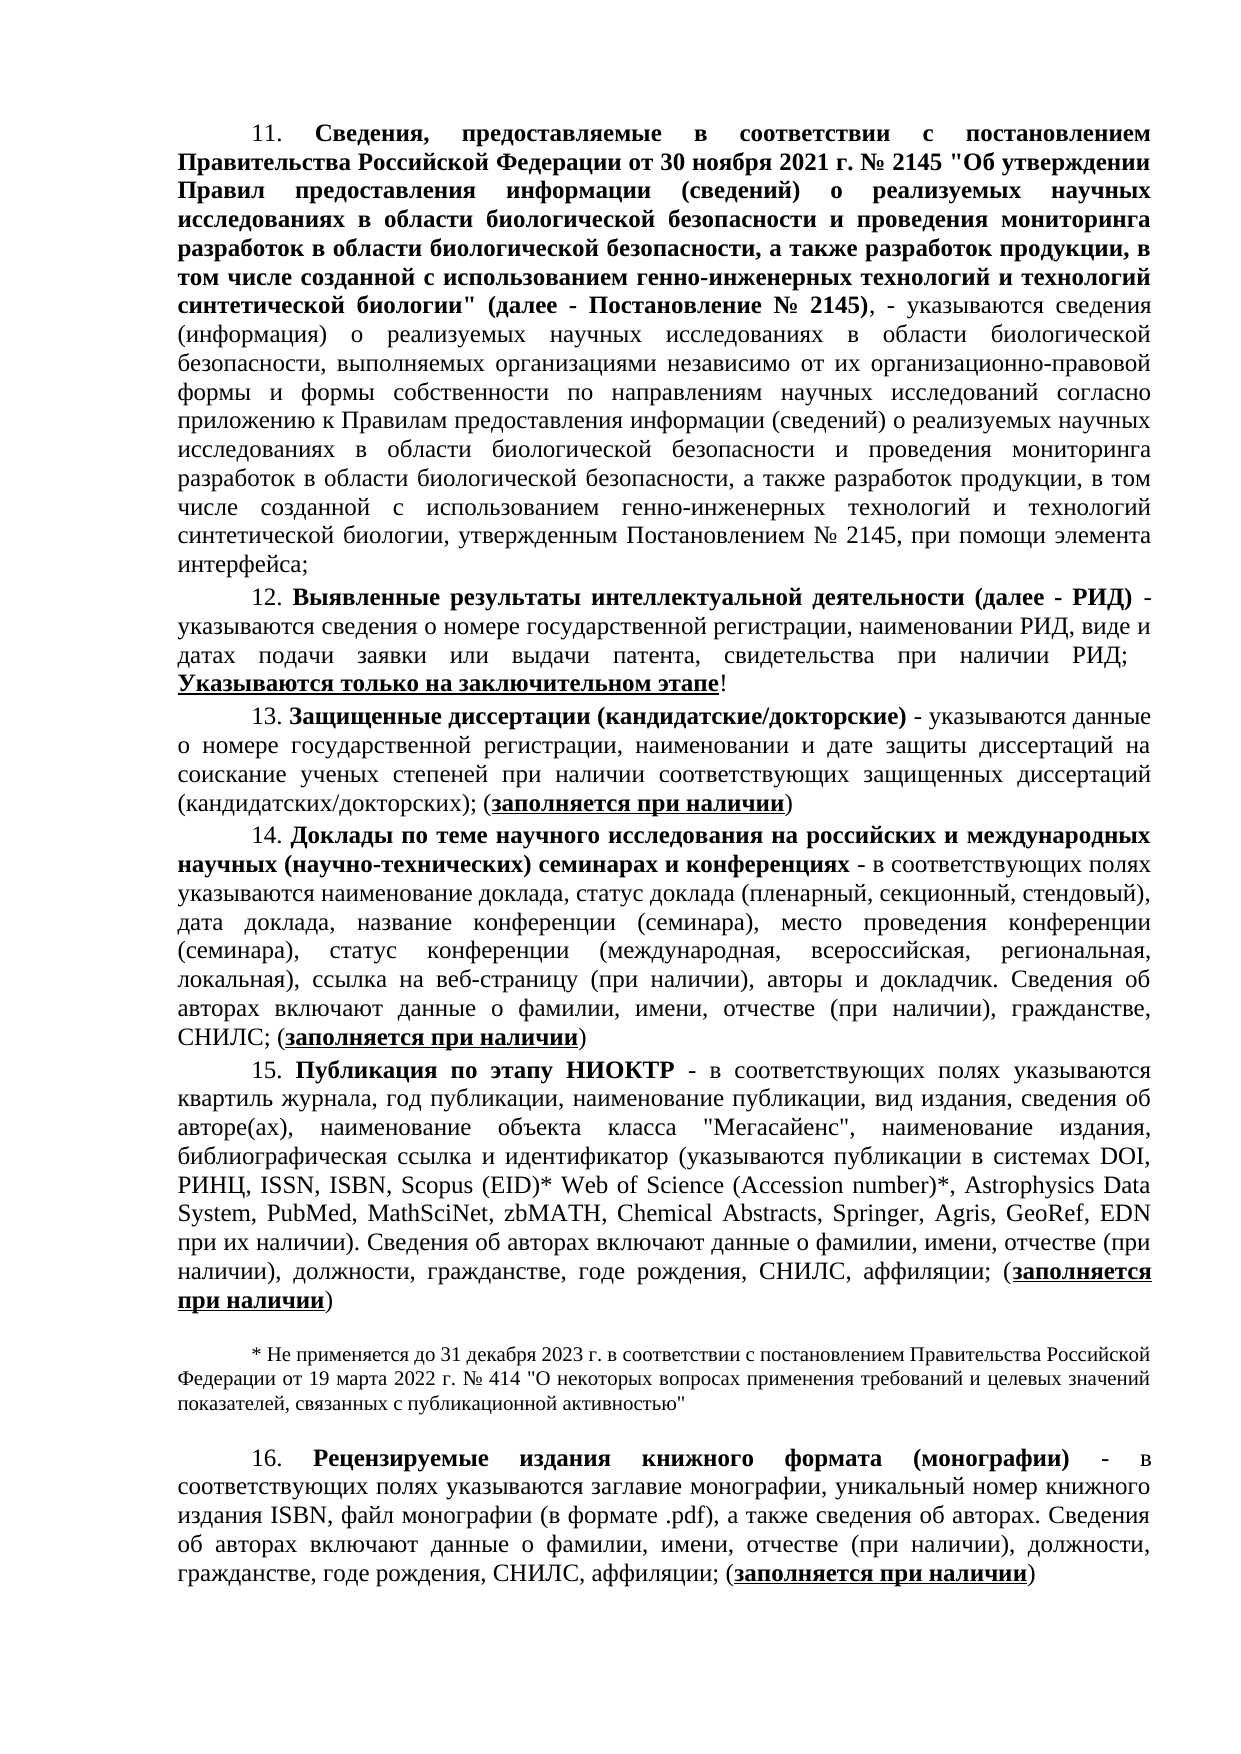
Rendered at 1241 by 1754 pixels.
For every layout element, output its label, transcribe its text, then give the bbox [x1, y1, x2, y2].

text 11. Сведения, предоставляемые в соответствии с постановлением Правительства Российской Федерации от 30 ноября 2021 г. № 2145 "Об утверждении Правил предоставления информации (сведений) о реализуемых научных исследованиях в области биологической безопасности и проведения мониторинга разработок в области биологической безопасности, а также разработок продукции, в том числе созданной с использованием генно-инженерных технологий и технологий синтетической биологии" (далее - Постановление № 2145), - указываются сведения (информация) о реализуемых научных исследованиях в области биологической безопасности, выполняемых организациями независимо от их организационно-правовой формы и формы собственности по направлениям научных исследований согласно приложению к Правилам предоставления информации (сведений) о реализуемых научных исследованиях в области биологической безопасности и проведения мониторинга разработок в области биологической безопасности, а также разработок продукции, в том числе созданной с использованием генно-инженерных технологий и технологий синтетической биологии, утвержденным Постановлением № 2145, при помощи элемента интерфейса; [177, 118, 1152, 578]
text 15. Публикация по этапу НИОКТР - в соответствующих полях указываются квартиль журнала, год публикации, наименование публикации, вид издания, сведения об авторе(ах), наименование объекта класса "Мегасайенс", наименование издания, библиографическая ссылка и идентификатор (указываются публикации в системах DOI, РИНЦ, ISSN, ISBN, Scopus (EID)* Web of Science (Accession number)*, Astrophysics Data System, PubMed, MathSciNet, zbMATH, Chemical Abstracts, Springer, Agris, GeoRef, EDN при их наличии). Сведения об авторах включают данные о фамилии, имени, отчестве (при наличии), должности, гражданстве, годе рождения, СНИЛС, аффиляции; (заполняется при наличии) [177, 1055, 1152, 1313]
text 14. Доклады по теме научного исследования на российских и международных научных (научно-технических) семинарах и конференциях - в соответствующих полях указываются наименование доклада, статус доклада (пленарный, секционный, стендовый), дата доклада, название конференции (семинара), место проведения конференции (семинара), статус конференции (международная, всероссийская, региональная, локальная), ссылка на веб-страницу (при наличии), авторы и докладчик. Сведения об авторах включают данные о фамилии, имени, отчестве (при наличии), гражданстве, СНИЛС; (заполняется при наличии) [177, 821, 1152, 1051]
text 13. Защищенные диссертации (кандидатские/докторские) - указываются данные о номере государственной регистрации, наименовании и дате защиты диссертаций на соискание ученых степеней при наличии соответствующих защищенных диссертаций (кандидатских/докторских); (заполняется при наличии) [177, 701, 1152, 816]
text 12. Выявленные результаты интеллектуальной деятельности (далее - РИД) - указываются сведения о номере государственной регистрации, наименовании РИД, виде и датах подачи заявки или выдачи патента, свидетельства при наличии РИД; Указываются только на заключительном этапе! [177, 582, 1152, 697]
text * Не применяется до 31 декабря 2023 г. в соответствии с постановлением Правительства Российской Федерации от 19 марта 2022 г. № 414 "О некоторых вопросах применения требований и целевых значений показателей, связанных с публикационной активностью" [177, 1342, 1152, 1414]
text 16. Рецензируемые издания книжного формата (монографии) - в соответствующих полях указываются заглавие монографии, уникальный номер книжного издания ISBN, файл монографии (в формате .pdf), а также сведения об авторах. Сведения об авторах включают данные о фамилии, имени, отчестве (при наличии), должности, гражданстве, годе рождения, СНИЛС, аффиляции; (заполняется при наличии) [177, 1443, 1152, 1586]
